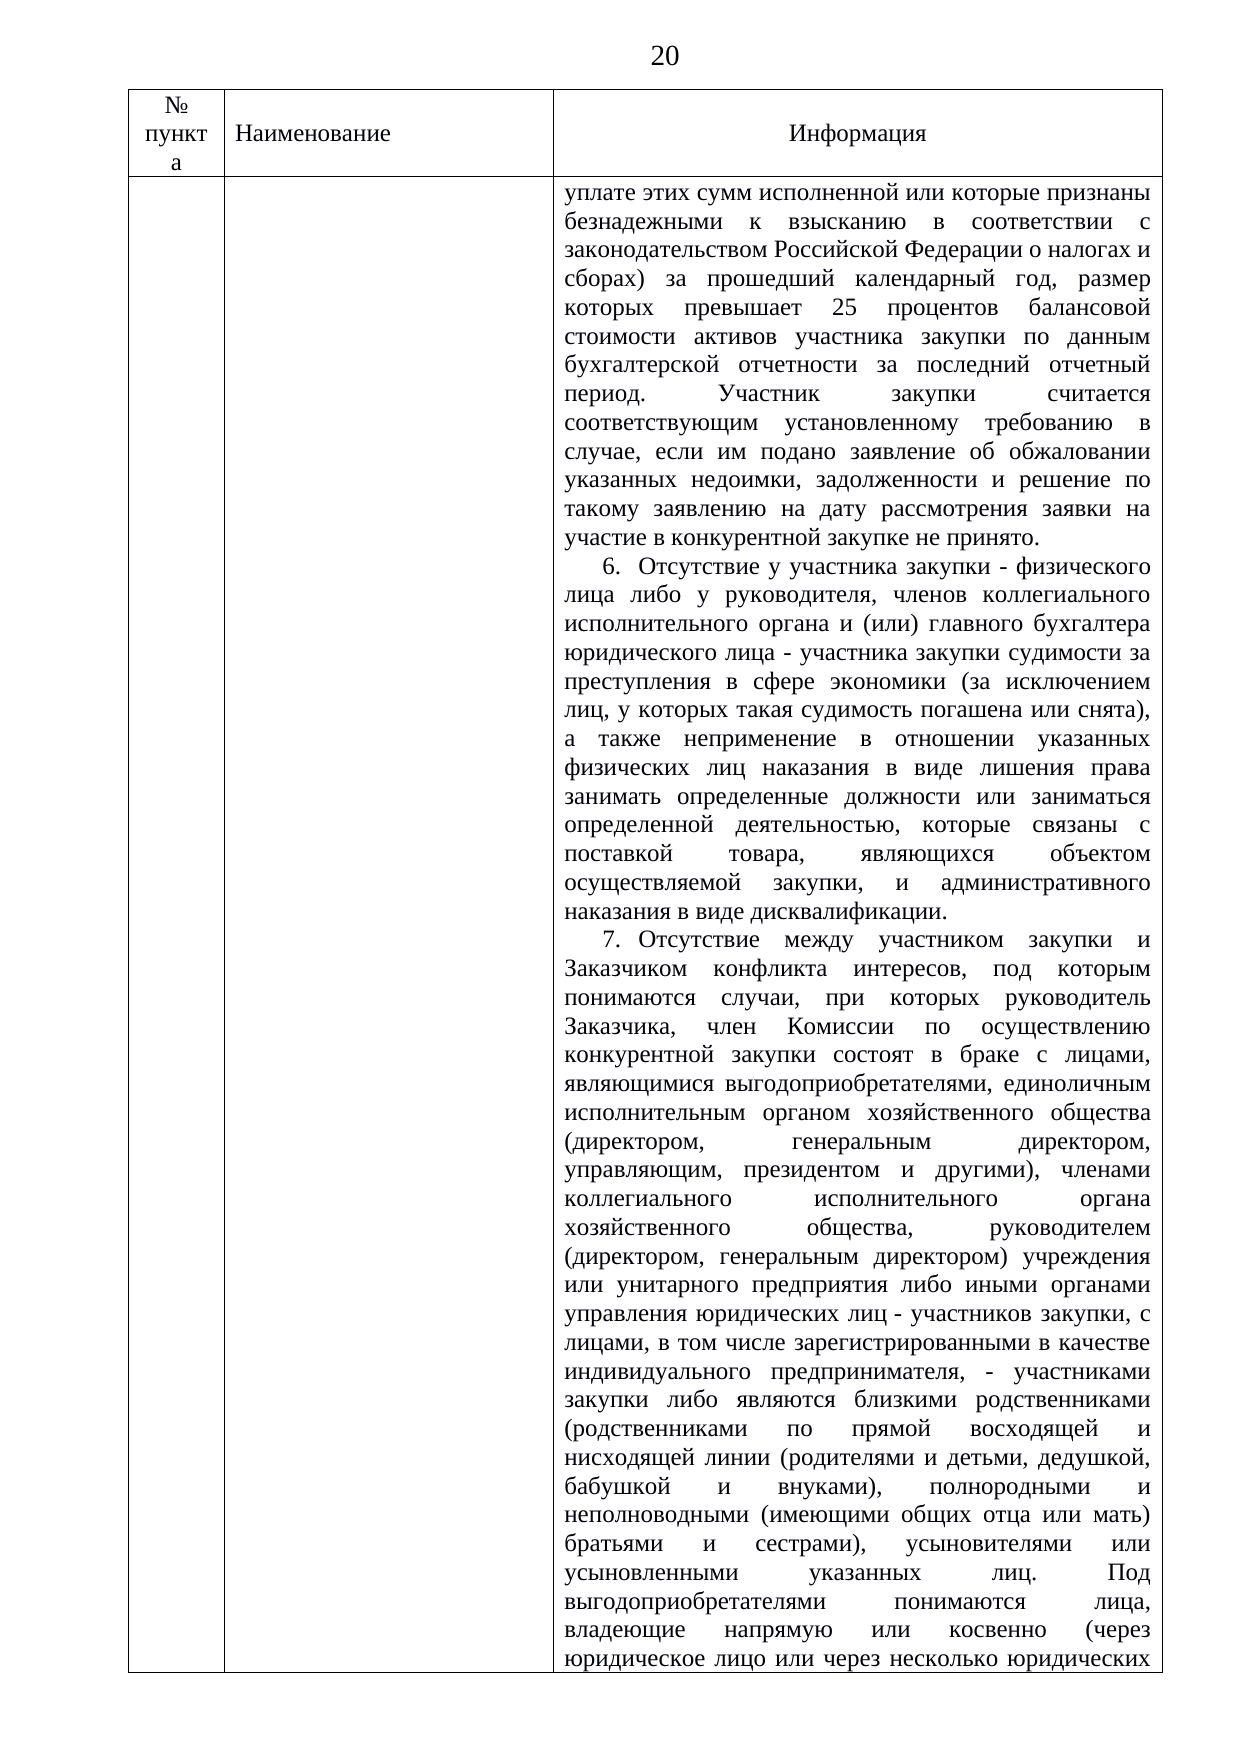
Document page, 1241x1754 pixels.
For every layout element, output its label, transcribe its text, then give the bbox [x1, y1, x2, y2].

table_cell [225, 177, 553, 1672]
table_header Информация [554, 90, 1162, 176]
table_header Наименование [225, 90, 553, 176]
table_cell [554, 177, 1162, 1672]
table_header № пункта [129, 90, 224, 176]
table_cell [129, 177, 224, 1672]
